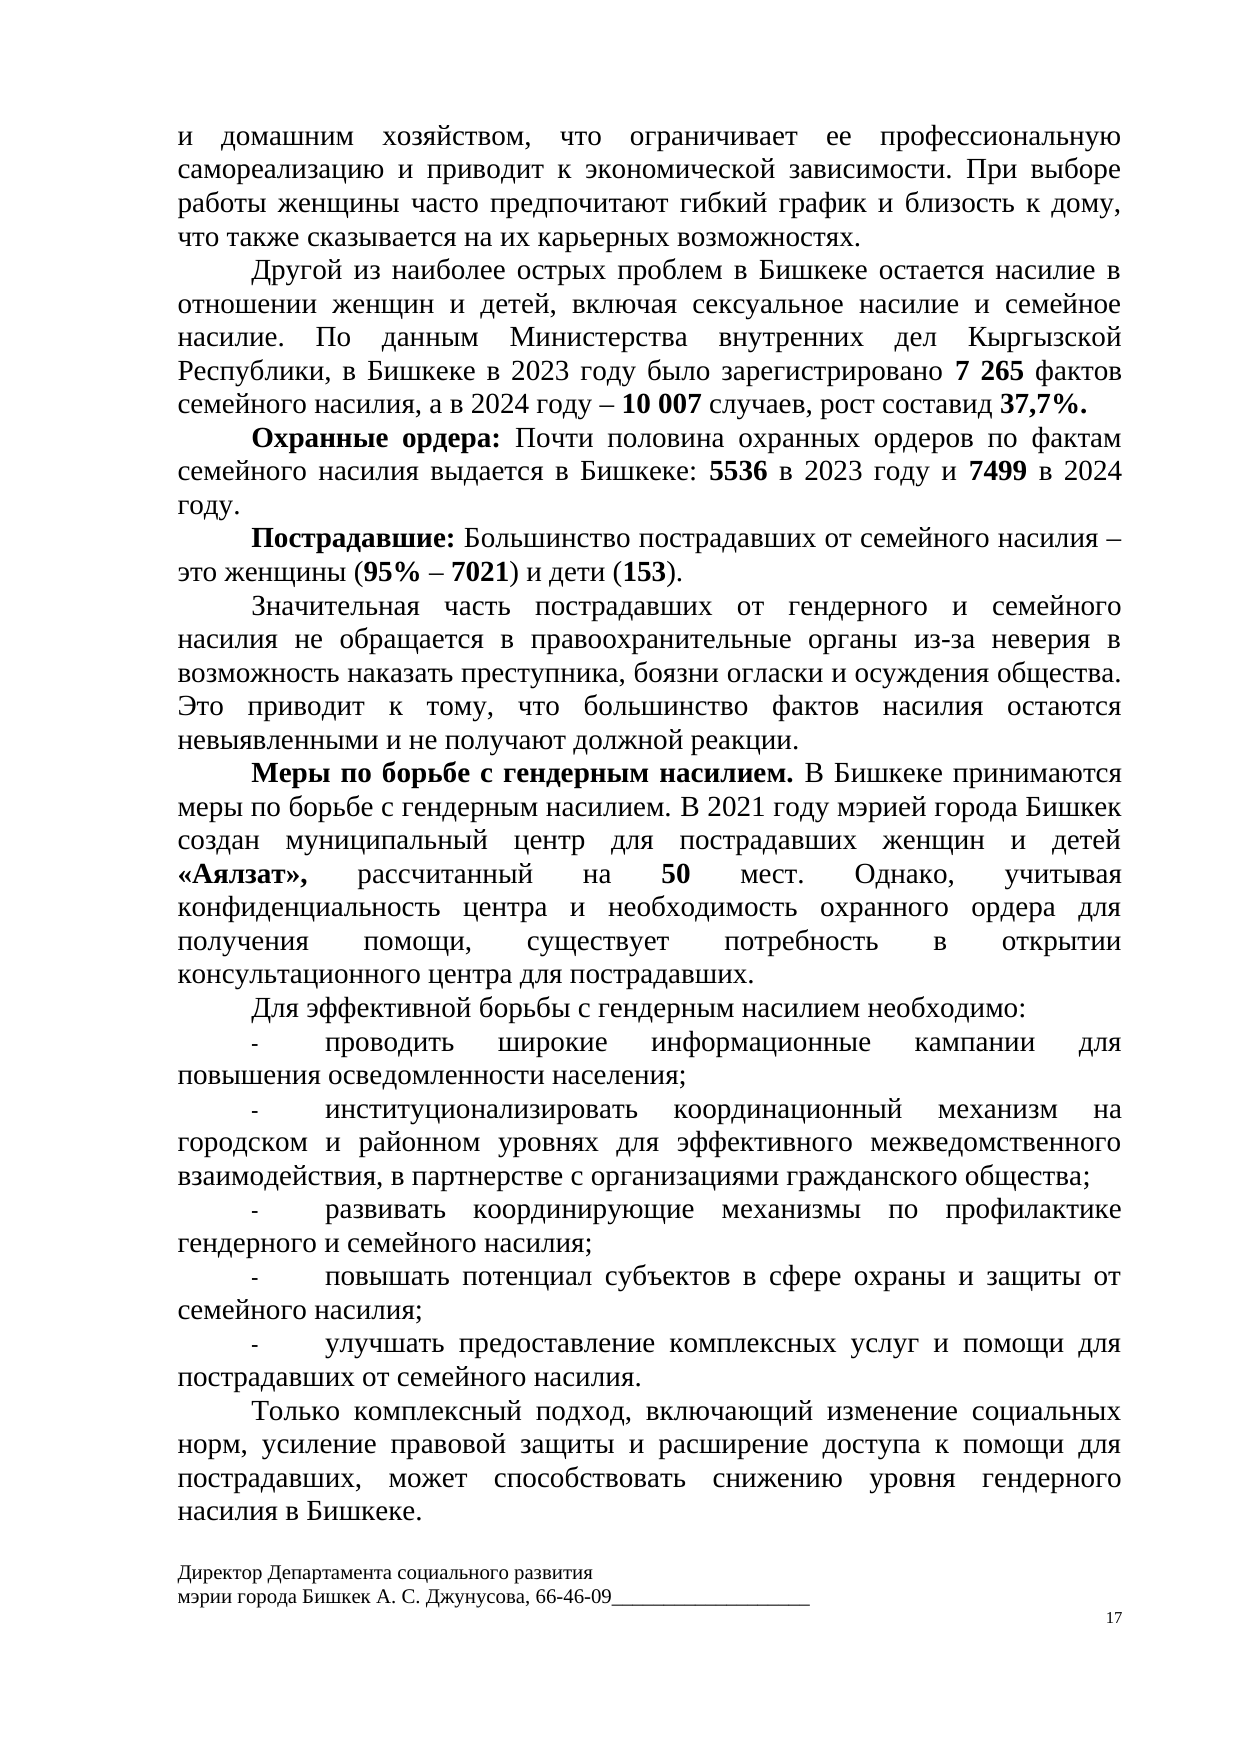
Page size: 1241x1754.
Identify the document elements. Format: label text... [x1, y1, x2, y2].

text Только комплексный подход, включающий изменение социальных норм, усиление правовой защиты и расширение доступа к помощи для пострадавших, может способствовать снижению уровня гендерного насилия в Бишкеке. [177, 1393, 1122, 1527]
text Другой из наиболее острых проблем в Бишкеке остается насилие в отношении женщин и детей, включая сексуальное насилие и семейное насилие. По данным Министерства внутренних дел Кыргызской Республики, в Бишкеке в 2023 году было зарегистрировано 7 265 фактов семейного насилия, а в 2024 году – 10 007 случаев, рост составид 37,7%. [177, 252, 1122, 420]
text Охранные ордера: Почти половина охранных ордеров по фактам семейного насилия выдается в Бишкеке: 5536 в 2023 году и 7499 в 2024 году. [177, 420, 1122, 521]
list проводить широкие информационные кампании для повышения осведомленности населения; [177, 1024, 1122, 1091]
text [177, 118, 1122, 252]
text Для эффективной борьбы с гендерным насилием необходимо: [177, 990, 1122, 1024]
list институционализировать координационный механизм на городском и районном уровнях для эффективного межведомственного взаимодействия, в партнерстве с организациями гражданского общества; [177, 1091, 1122, 1191]
list развивать координирующие механизмы по профилактике гендерного и семейного насилия; [177, 1191, 1122, 1258]
text Меры по борьбе с гендерным насилием. В Бишкеке принимаются меры по борьбе с гендерным насилием. В 2021 году мэрией города Бишкек создан муниципальный центр для пострадавших женщин и детей «Аялзат», рассчитанный на 50 мест. Однако, учитывая конфиденциальность центра и необходимость охранного ордера для получения помощи, существует потребность в открытии консультационного центра для пострадавших. [177, 755, 1122, 990]
list повышать потенциал субъектов в сфере охраны и защиты от семейного насилия; [177, 1258, 1122, 1326]
list улучшать предоставление комплексных услуг и помощи для пострадавших от семейного насилия. [177, 1326, 1122, 1393]
text Значительная часть пострадавших от гендерного и семейного насилия не обращается в правоохранительные органы из-за неверия в возможность наказать преступника, боязни огласки и осуждения общества. Это приводит к тому, что большинство фактов насилия остаются невыявленными и не получают должной реакции. [177, 588, 1122, 755]
text Пострадавшие: Большинство пострадавших от семейного насилия – это женщины (95% – 7021) и дети (153). [177, 521, 1122, 588]
